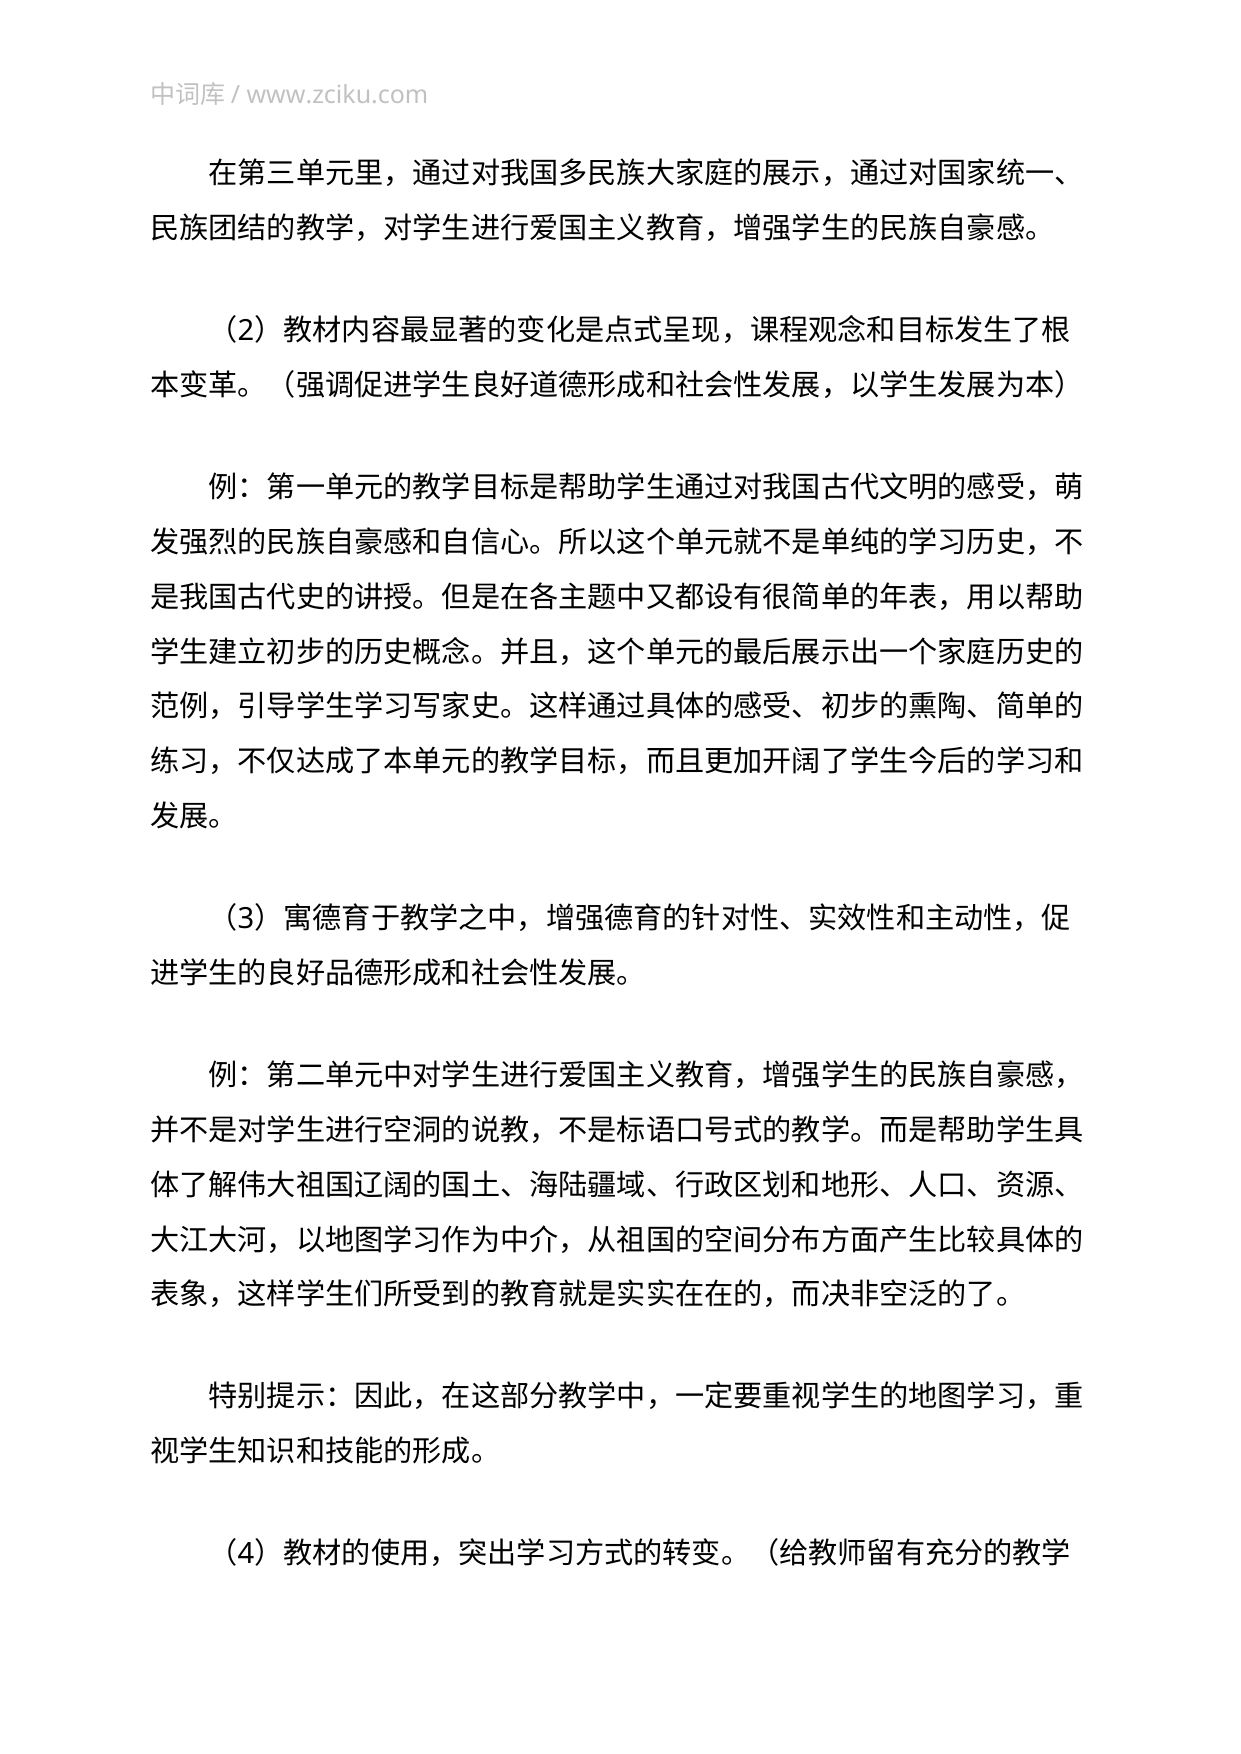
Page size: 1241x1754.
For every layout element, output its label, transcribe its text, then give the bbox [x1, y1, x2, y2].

text （3）寓德育于教学之中，增强德育的针对性、实效性和主动性，促进学生的良好品德形成和社会性发展。 [150, 894, 1090, 992]
text 例：第二单元中对学生进行爱国主义教育，增强学生的民族自豪感，并不是对学生进行空洞的说教，不是标语口号式的教学。而是帮助学生具体了解伟大祖国辽阔的国土、海陆疆域、行政区划和地形、人口、资源、大江大河，以地图学习作为中介，从祖国的空间分布方面产生比较具体的表象，这样学生们所受到的教育就是实实在在的，而决非空泛的了。 [150, 1051, 1090, 1313]
text 特别提示：因此，在这部分教学中，一定要重视学生的地图学习，重视学生知识和技能的形成。 [150, 1373, 1090, 1470]
text 在第三单元里，通过对我国多民族大家庭的展示，通过对国家统一、民族团结的教学，对学生进行爱国主义教育，增强学生的民族自豪感。 [150, 150, 1090, 247]
text （2）教材内容最显著的变化是点式呈现，课程观念和目标发生了根本变革。（强调促进学生良好道德形成和社会性发展，以学生发展为本） [150, 307, 1090, 404]
text 例：第一单元的教学目标是帮助学生通过对我国古代文明的感受，萌发强烈的民族自豪感和自信心。所以这个单元就不是单纯的学习历史，不是我国古代史的讲授。但是在各主题中又都设有很简单的年表，用以帮助学生建立初步的历史概念。并且，这个单元的最后展示出一个家庭历史的范例，引导学生学习写家史。这样通过具体的感受、初步的熏陶、简单的练习，不仅达成了本单元的教学目标，而且更加开阔了学生今后的学习和发展。 [150, 463, 1090, 835]
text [150, 1529, 1090, 1572]
